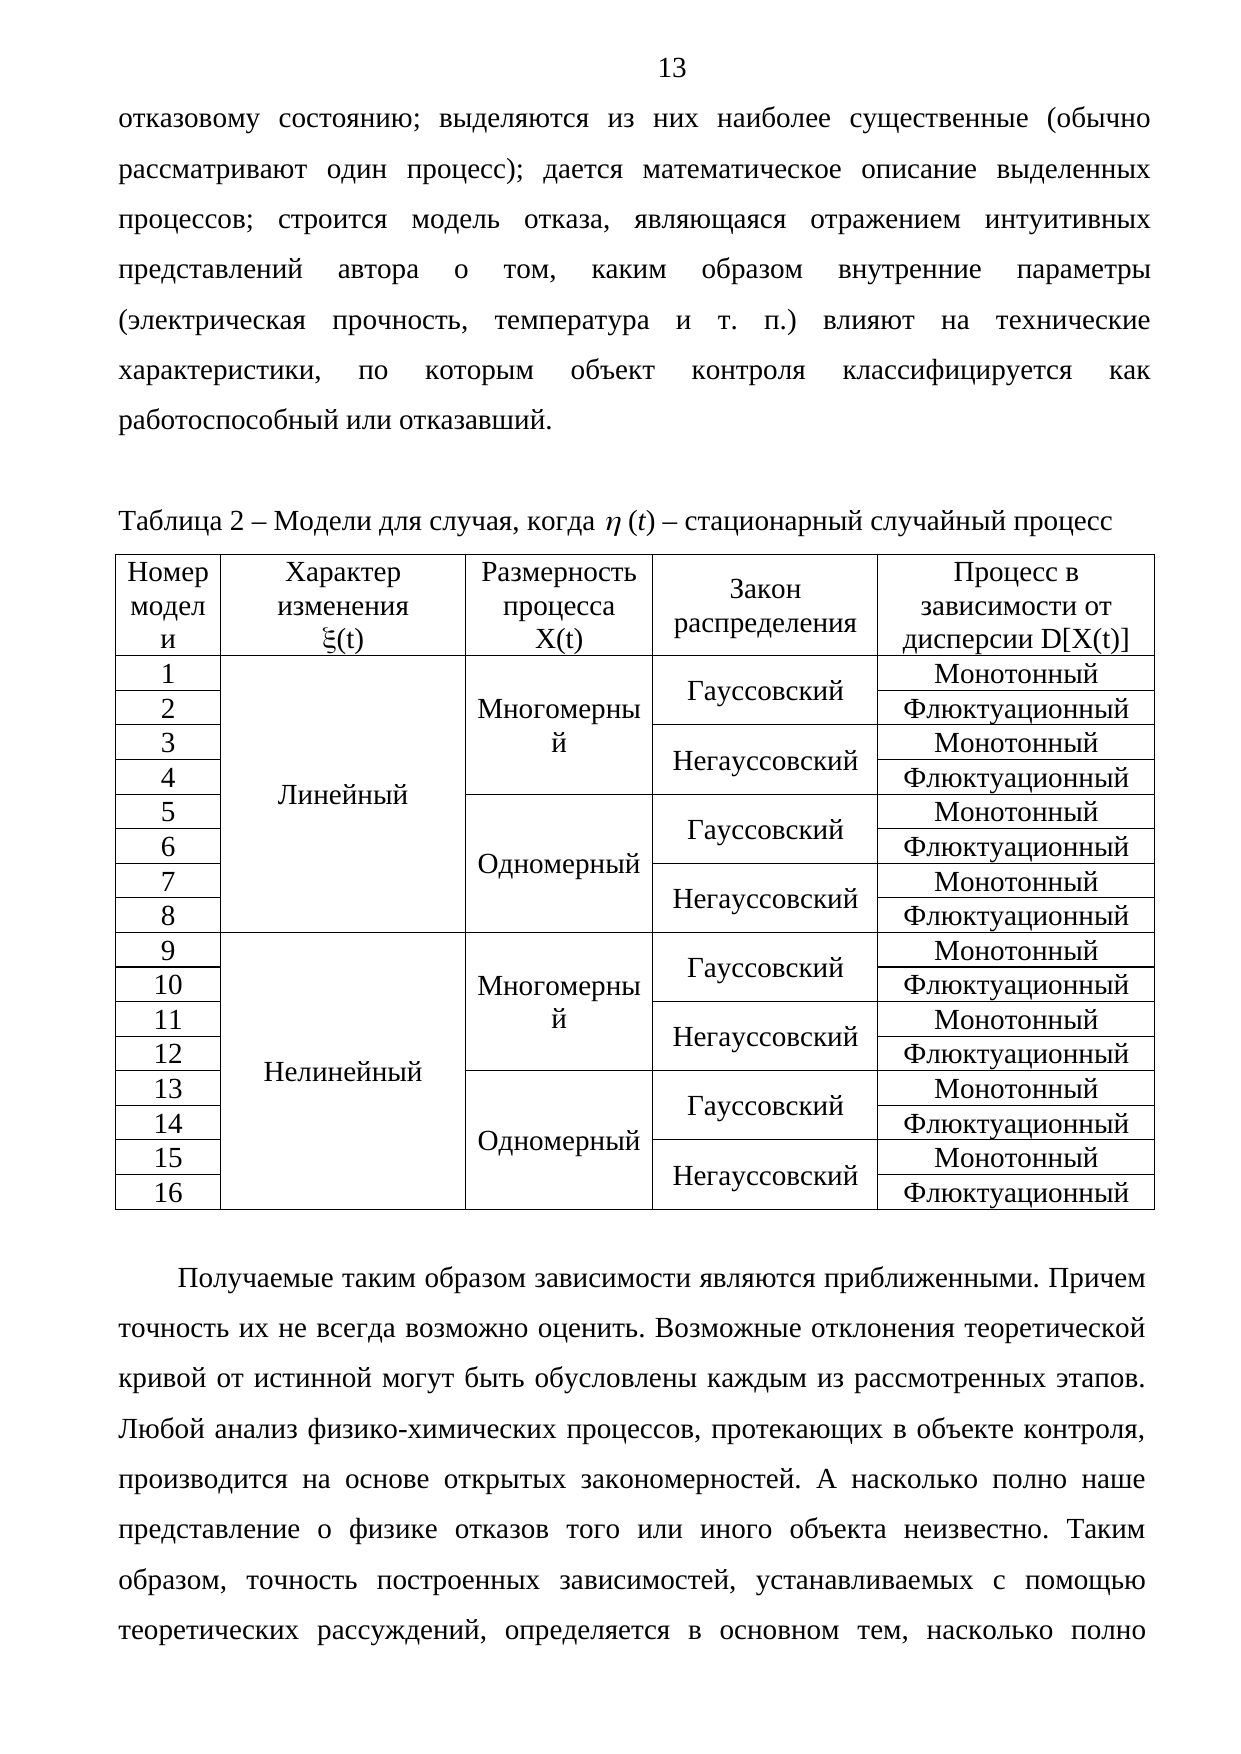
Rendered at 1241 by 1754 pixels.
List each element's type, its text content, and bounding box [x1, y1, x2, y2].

table_cell Монотонный [878, 1002, 1154, 1036]
table_cell Гауссовский [653, 795, 877, 863]
table_cell 10 [116, 968, 220, 1001]
table_cell 3 [116, 725, 220, 759]
table_cell Одномерный [466, 795, 652, 932]
table_cell 11 [116, 1002, 220, 1036]
table_cell 14 [116, 1106, 220, 1139]
table_cell Гауссовский [653, 656, 877, 724]
table_cell 6 [116, 829, 220, 863]
table_cell Флюктуационный [878, 968, 1154, 1001]
table_cell Негауссовский [653, 1002, 877, 1070]
table_cell Монотонный [878, 1071, 1154, 1105]
table_cell 7 [116, 864, 220, 897]
table_cell Флюктуационный [878, 1106, 1154, 1139]
table_cell Монотонный [878, 1140, 1154, 1174]
table_cell 1 [116, 656, 220, 690]
table_cell Монотонный [878, 795, 1154, 828]
table_cell Флюктуационный [878, 691, 1154, 724]
table_cell Многомерный [466, 933, 652, 1070]
table_cell Флюктуационный [878, 1037, 1154, 1070]
table_cell Флюктуационный [878, 760, 1154, 793]
table_cell Флюктуационный [878, 1175, 1154, 1208]
table_cell 16 [116, 1175, 220, 1208]
table_cell Одномерный [466, 1071, 652, 1208]
table_cell 13 [116, 1071, 220, 1105]
table_header Процесс в зависимости от дисперсии D[X(t)] [878, 555, 1154, 655]
table_cell 8 [116, 898, 220, 932]
table_cell Линейный [221, 656, 465, 932]
table_cell 12 [116, 1037, 220, 1070]
table_cell Монотонный [878, 864, 1154, 897]
table_cell Флюктуационный [878, 829, 1154, 863]
table_cell Монотонный [878, 656, 1154, 690]
text Таблица 2 – Модели для случая, когда (t) – стационарный случайный процесс [118, 503, 1152, 537]
table_cell 4 [116, 760, 220, 793]
table_cell Гауссовский [653, 1071, 877, 1139]
table_cell 9 [116, 933, 220, 966]
table_cell Монотонный [878, 933, 1154, 966]
table_cell Многомерный [466, 656, 652, 793]
table_header Характер изменения (t) [221, 555, 465, 655]
table_cell Гауссовский [653, 933, 877, 1001]
table_header Номер модели [116, 555, 220, 655]
table_cell Нелинейный [221, 933, 465, 1208]
table_cell Негауссовский [653, 864, 877, 932]
table_cell 2 [116, 691, 220, 724]
table_header Размерность процесса X(t) [466, 555, 652, 655]
table_cell Флюктуационный [878, 898, 1154, 932]
table_cell 5 [116, 795, 220, 828]
table_cell Монотонный [878, 725, 1154, 759]
table_cell Негауссовский [653, 1140, 877, 1208]
table_cell Негауссовский [653, 725, 877, 793]
table_cell 15 [116, 1140, 220, 1174]
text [118, 1260, 1147, 1646]
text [118, 101, 1152, 436]
table_header Закон распределения [653, 555, 877, 655]
